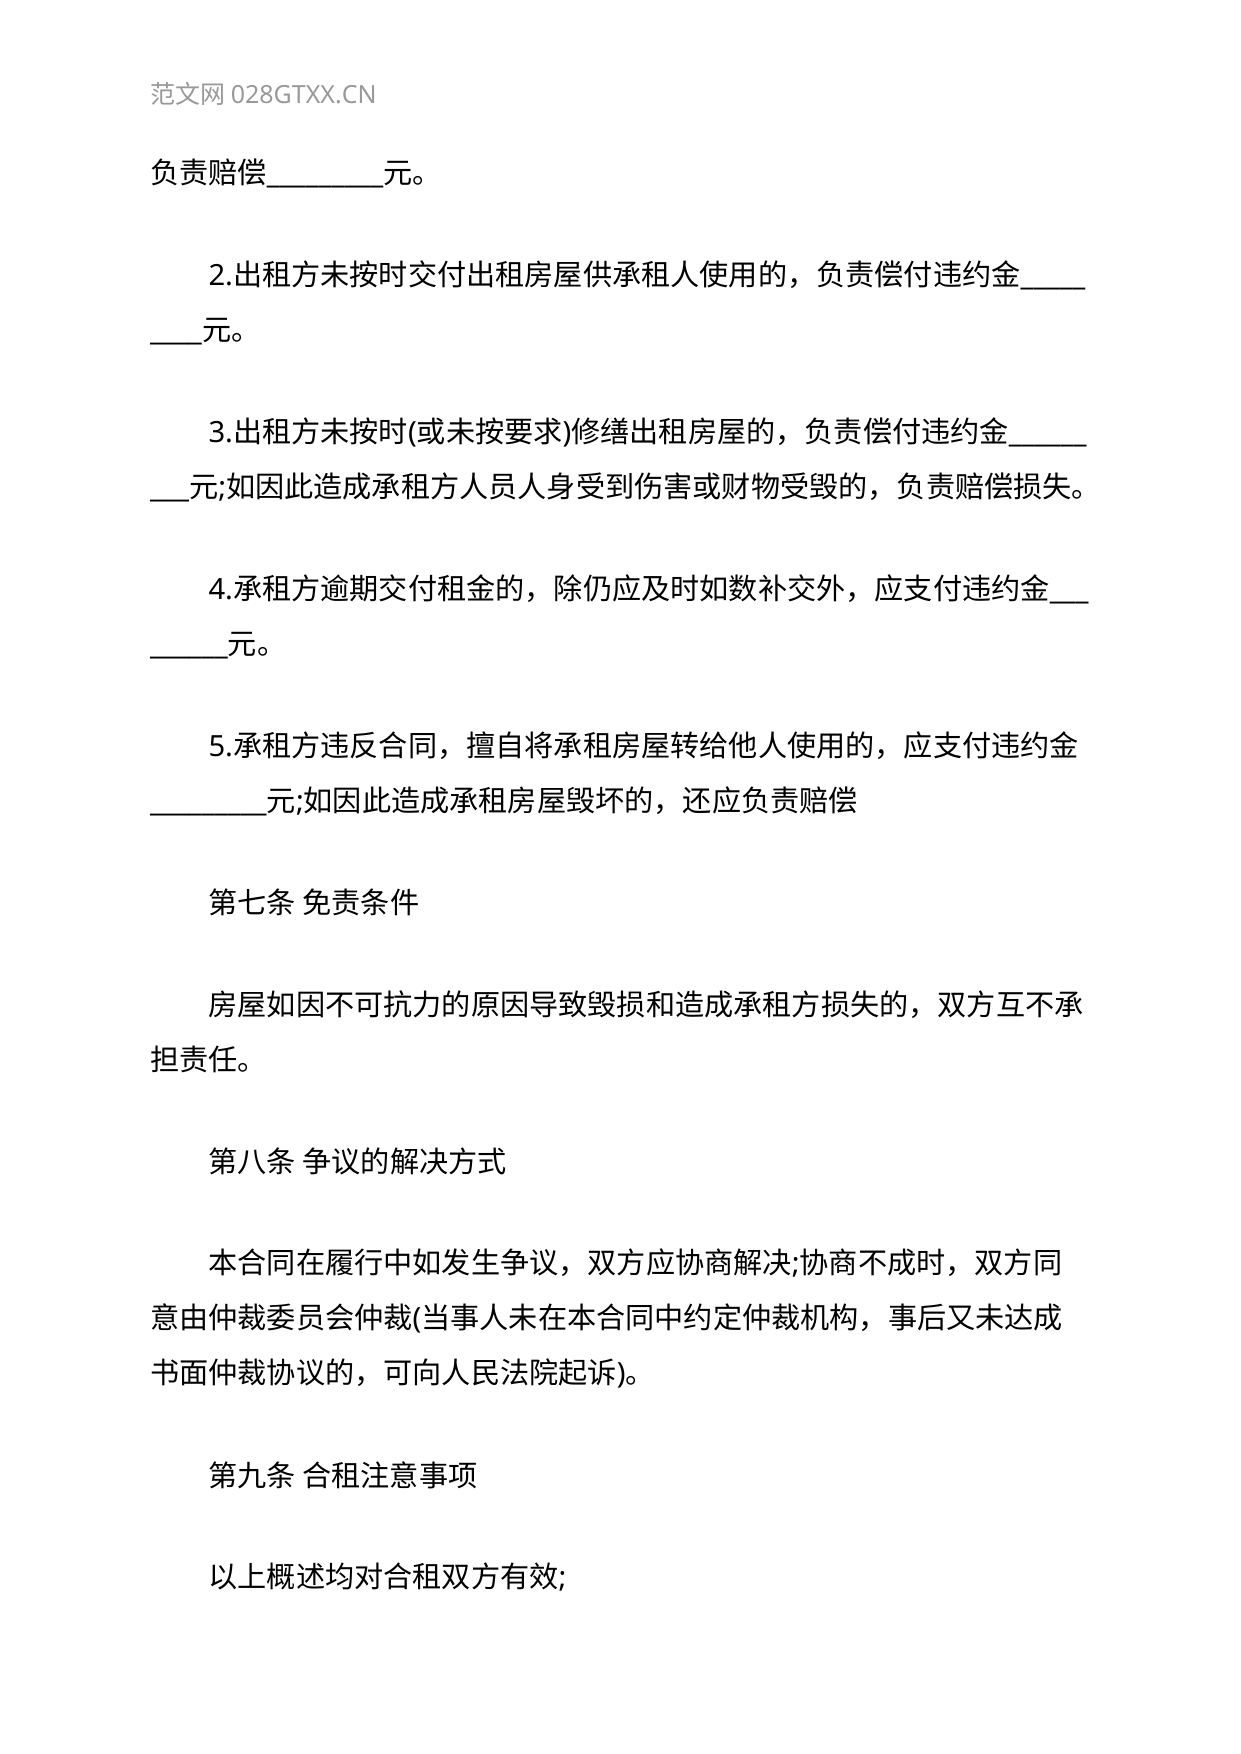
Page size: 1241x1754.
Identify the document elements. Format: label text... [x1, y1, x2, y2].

text 房屋如因不可抗力的原因导致毁损和造成承租方损失的，双方互不承担责任。 [150, 982, 1090, 1079]
text 本合同在履行中如发生争议，双方应协商解决;协商不成时，双方同意由仲裁委员会仲裁(当事人未在本合同中约定仲裁机构，事后又未达成书面仲裁协议的，可向人民法院起诉)。 [150, 1240, 1090, 1392]
text 第七条 免责条件 [150, 880, 1090, 922]
text 4.承租方逾期交付租金的，除仍应及时如数补交外，应支付违约金_________元。 [150, 566, 1090, 663]
text 2.出租方未按时交付出租房屋供承租人使用的，负责偿付违约金_________元。 [150, 252, 1090, 349]
text 以上概述均对合租双方有效; [150, 1554, 1090, 1596]
text 第九条 合租注意事项 [150, 1452, 1090, 1494]
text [150, 150, 1090, 192]
text 3.出租方未按时(或未按要求)修缮出租房屋的，负责偿付违约金_________元;如因此造成承租方人员人身受到伤害或财物受毁的，负责赔偿损失。 [150, 409, 1090, 506]
text 5.承租方违反合同，擅自将承租房屋转给他人使用的，应支付违约金_________元;如因此造成承租房屋毁坏的，还应负责赔偿 [150, 723, 1090, 820]
text 第八条 争议的解决方式 [150, 1138, 1090, 1181]
